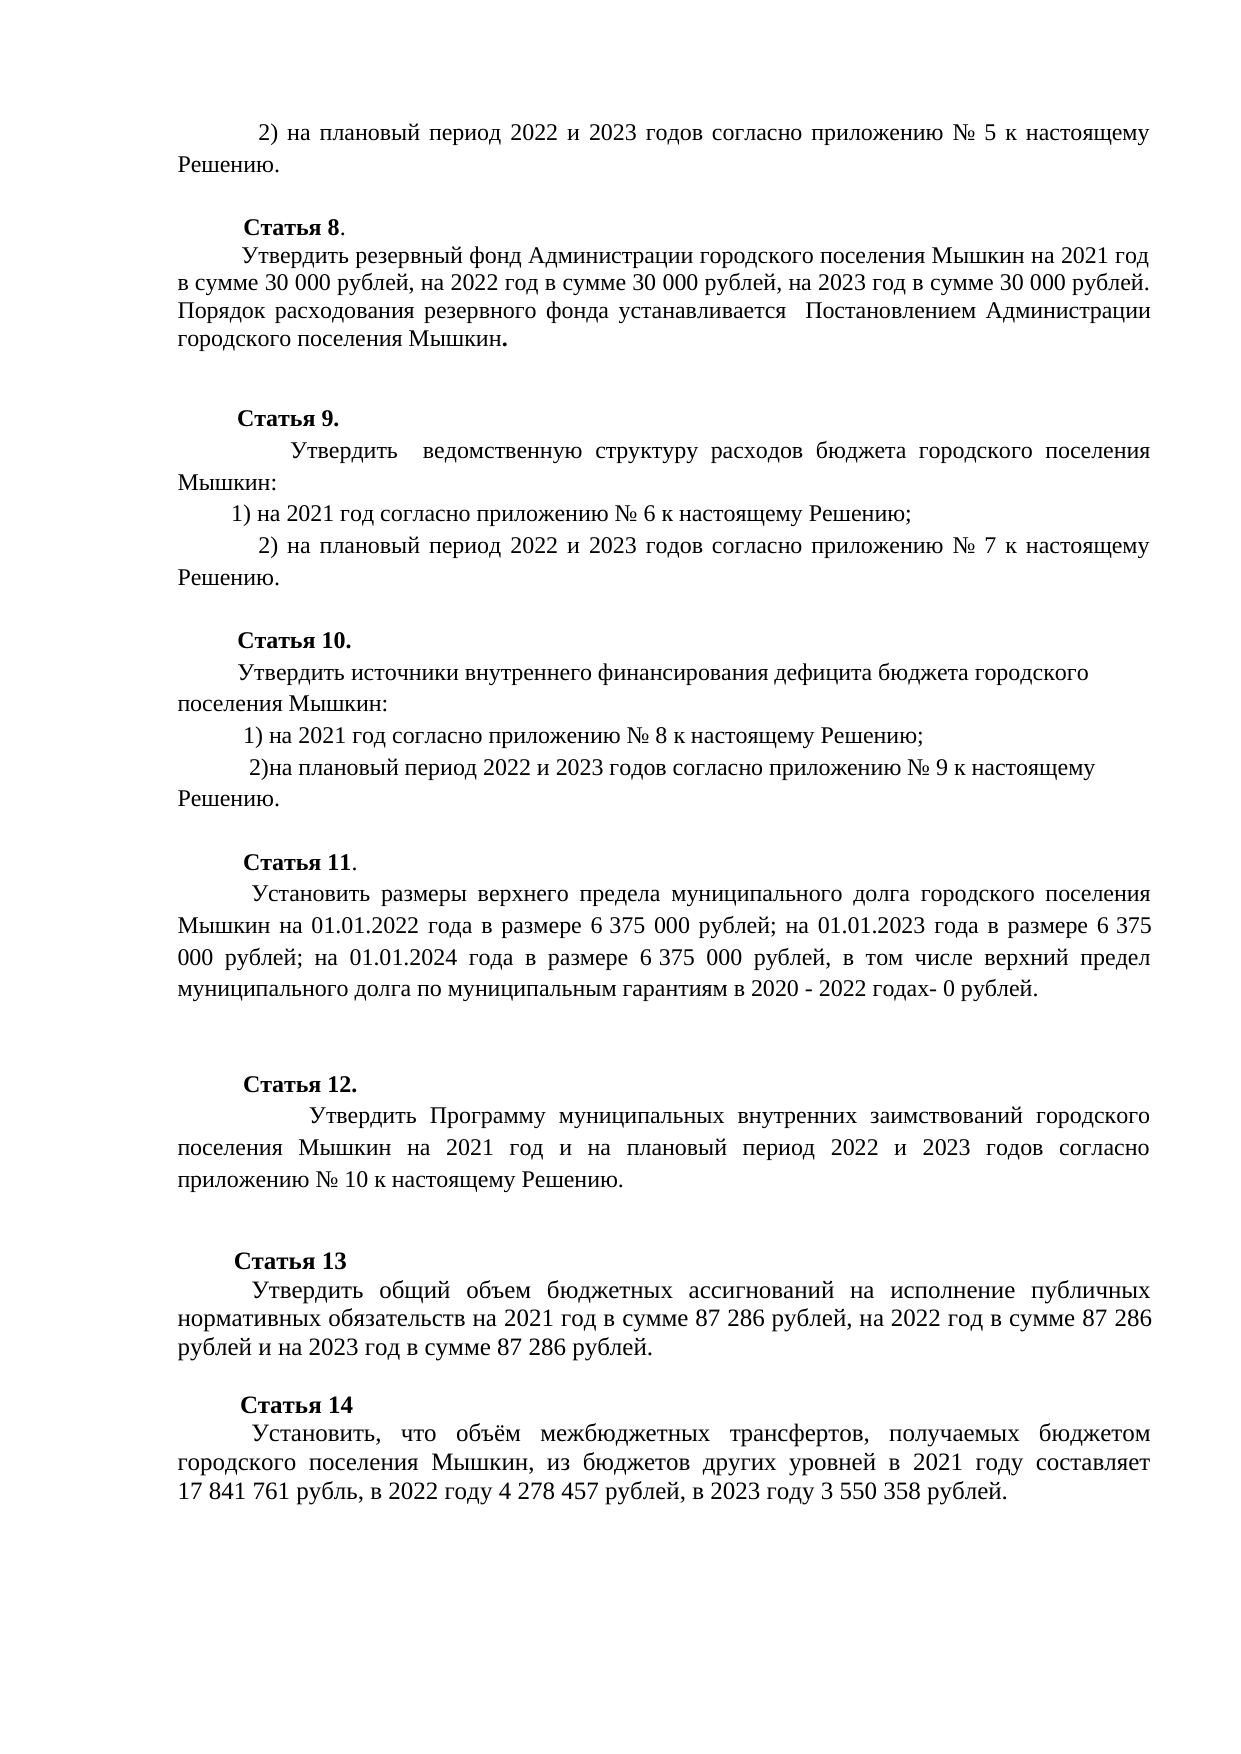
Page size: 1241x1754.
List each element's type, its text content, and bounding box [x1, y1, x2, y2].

text Установить размеры верхнего предела муниципального долга городского поселения Мышкин на 01.01.2022 года в размере 6 375 000 рублей; на 01.01.2023 года в размере 6 375 000 рублей; на 01.01.2024 года в размере 6 375 000 рублей, в том числе верхний предел муниципального долга по муниципальным гарантиям в 2020 - 2022 годах- 0 рублей. [177, 879, 1152, 1002]
text Утвердить Программу муниципальных внутренних заимствований городского поселения Мышкин на 2021 год и на плановый период 2022 и 2023 годов согласно приложению № 10 к настоящему Решению. [177, 1101, 1152, 1192]
text 2)на плановый период 2022 и 2023 годов согласно приложению № 9 к настоящему Решению. [177, 752, 1152, 812]
text 1) на 2021 год согласно приложению № 6 к настоящему Решению; [177, 499, 1152, 527]
text Утвердить ведомственную структуру расходов бюджета городского поселения Мышкин: [177, 436, 1152, 495]
text Статья 10. [177, 626, 1152, 653]
text Установить, что объём межбюджетных трансфертов, получаемых бюджетом городского поселения Мышкин, из бюджетов других уровней в 2021 году составляет 17 841 761 рубль, в 2022 году 4 278 457 рублей, в 2023 году 3 550 358 рублей. [177, 1418, 1152, 1505]
text 1) на 2021 год согласно приложению № 8 к настоящему Решению; [177, 721, 1152, 748]
text 2) на плановый период 2022 и 2023 годов согласно приложению № 5 к настоящему Решению. [177, 118, 1152, 177]
text Статья 12. [177, 1070, 1152, 1097]
text Утвердить общий объем бюджетных ассигнований на исполнение публичных нормативных обязательств на 2021 год в сумме 87 286 рублей, на 2022 год в сумме 87 286 рублей и на 2023 год в сумме 87 286 рублей. [177, 1275, 1152, 1361]
text 2) на плановый период 2022 и 2023 годов согласно приложению № 7 к настоящему Решению. [177, 531, 1152, 590]
title Утвердить резервный фонд Администрации городского поселения Мышкин на 2021 год в сумме 30 000 рублей, на 2022 год в сумме 30 000 рублей, на 2023 год в сумме 30 000 рублей. Порядок расходования резервного фонда устанавливается Постановлением Администрации городского поселения Мышкин. [177, 241, 1152, 351]
text Статья 9. [177, 404, 1152, 432]
text Статья 13 [177, 1246, 1152, 1275]
text Утвердить источники внутреннего финансирования дефицита бюджета городского поселения Мышкин: [177, 657, 1152, 717]
title Статья 8. [177, 213, 1152, 241]
text Статья 11. [177, 847, 1152, 875]
text Статья 14 [177, 1390, 1152, 1418]
